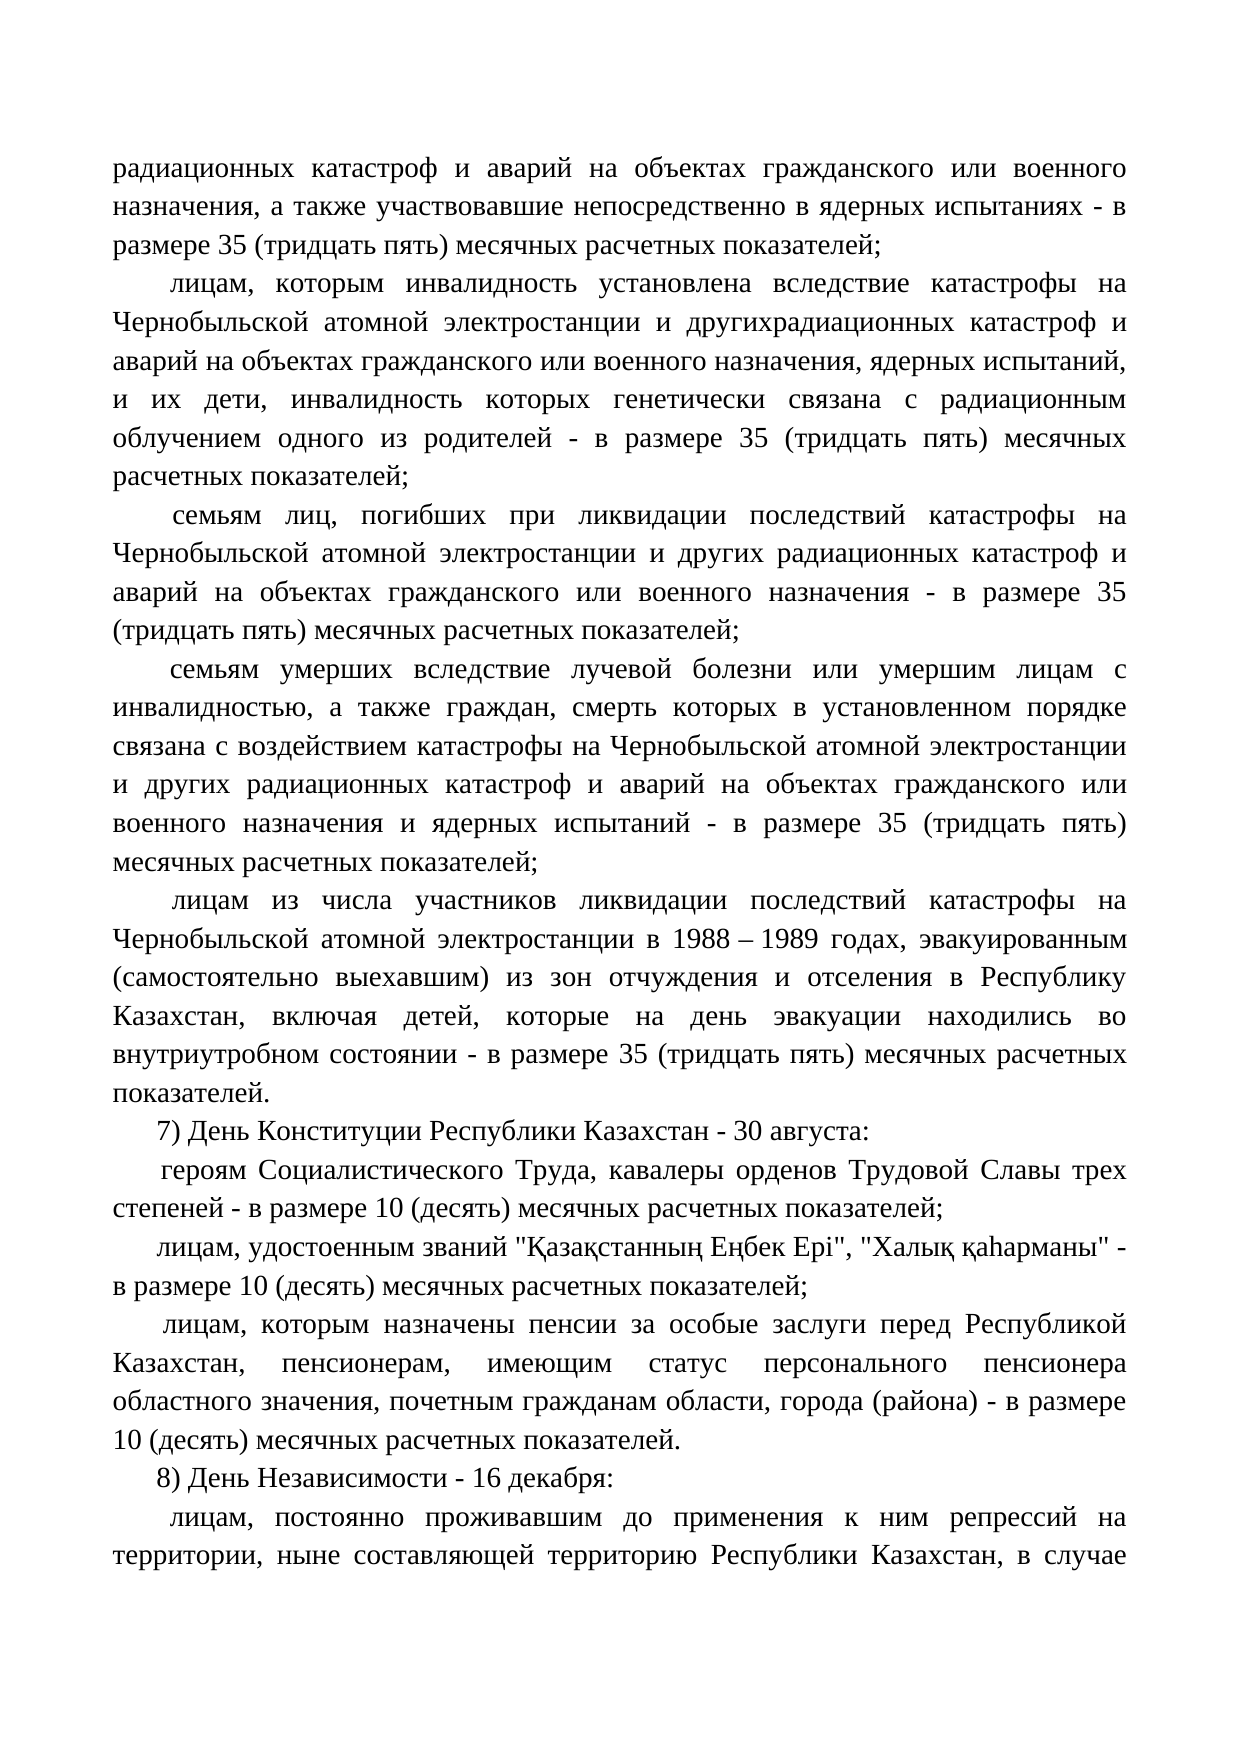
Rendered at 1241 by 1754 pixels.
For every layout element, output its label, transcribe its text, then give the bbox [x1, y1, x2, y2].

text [112, 150, 1128, 261]
text лицам, которым инвалидность установлена вследствие катастрофы на Чернобыльской атомной электростанции и другихрадиационных катастроф и аварий на объектах гражданского или военного назначения, ядерных испытаний, и их дети, инвалидность которых генетически связана с радиационным облучением одного из родителей - в размере 35 (тридцать пять) месячных расчетных показателей; [112, 266, 1128, 492]
text лицам, удостоенным званий "Қазақстанның Еңбек Ері", "Халық қаһарманы" - в размере 10 (десять) месячных расчетных показателей; [112, 1229, 1128, 1301]
text семьям лиц, погибших при ликвидации последствий катастрофы на Чернобыльской атомной электростанции и других радиационных катастроф и аварий на объектах гражданского или военного назначения - в размере 35 (тридцать пять) месячных расчетных показателей; [112, 497, 1128, 646]
text 8) День Независимости - 16 декабря: [112, 1460, 1128, 1494]
text 7) День Конституции Республики Казахстан - 30 августа: [112, 1113, 1128, 1147]
text героям Социалистического Труда, кавалеры орденов Трудовой Славы трех степеней - в размере 10 (десять) месячных расчетных показателей; [112, 1152, 1128, 1224]
text лицам из числа участников ликвидации последствий катастрофы на Чернобыльской атомной электростанции в 1988 – 1989 годах, эвакуированным (самостоятельно выехавшим) из зон отчуждения и отселения в Республику Казахстан, включая детей, которые на день эвакуации находились во внутриутробном состоянии - в размере 35 (тридцать пять) месячных расчетных показателей. [112, 882, 1128, 1108]
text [112, 1499, 1128, 1571]
text лицам, которым назначены пенсии за особые заслуги перед Республикой Казахстан, пенсионерам, имеющим статус персонального пенсионера областного значения, почетным гражданам области, города (района) - в размере 10 (десять) месячных расчетных показателей. [112, 1306, 1128, 1455]
text семьям умерших вследствие лучевой болезни или умершим лицам с инвалидностью, а также граждан, смерть которых в установленном порядке связана с воздействием катастрофы на Чернобыльской атомной электростанции и других радиационных катастроф и аварий на объектах гражданского или военного назначения и ядерных испытаний - в размере 35 (тридцать пять) месячных расчетных показателей; [112, 651, 1128, 877]
